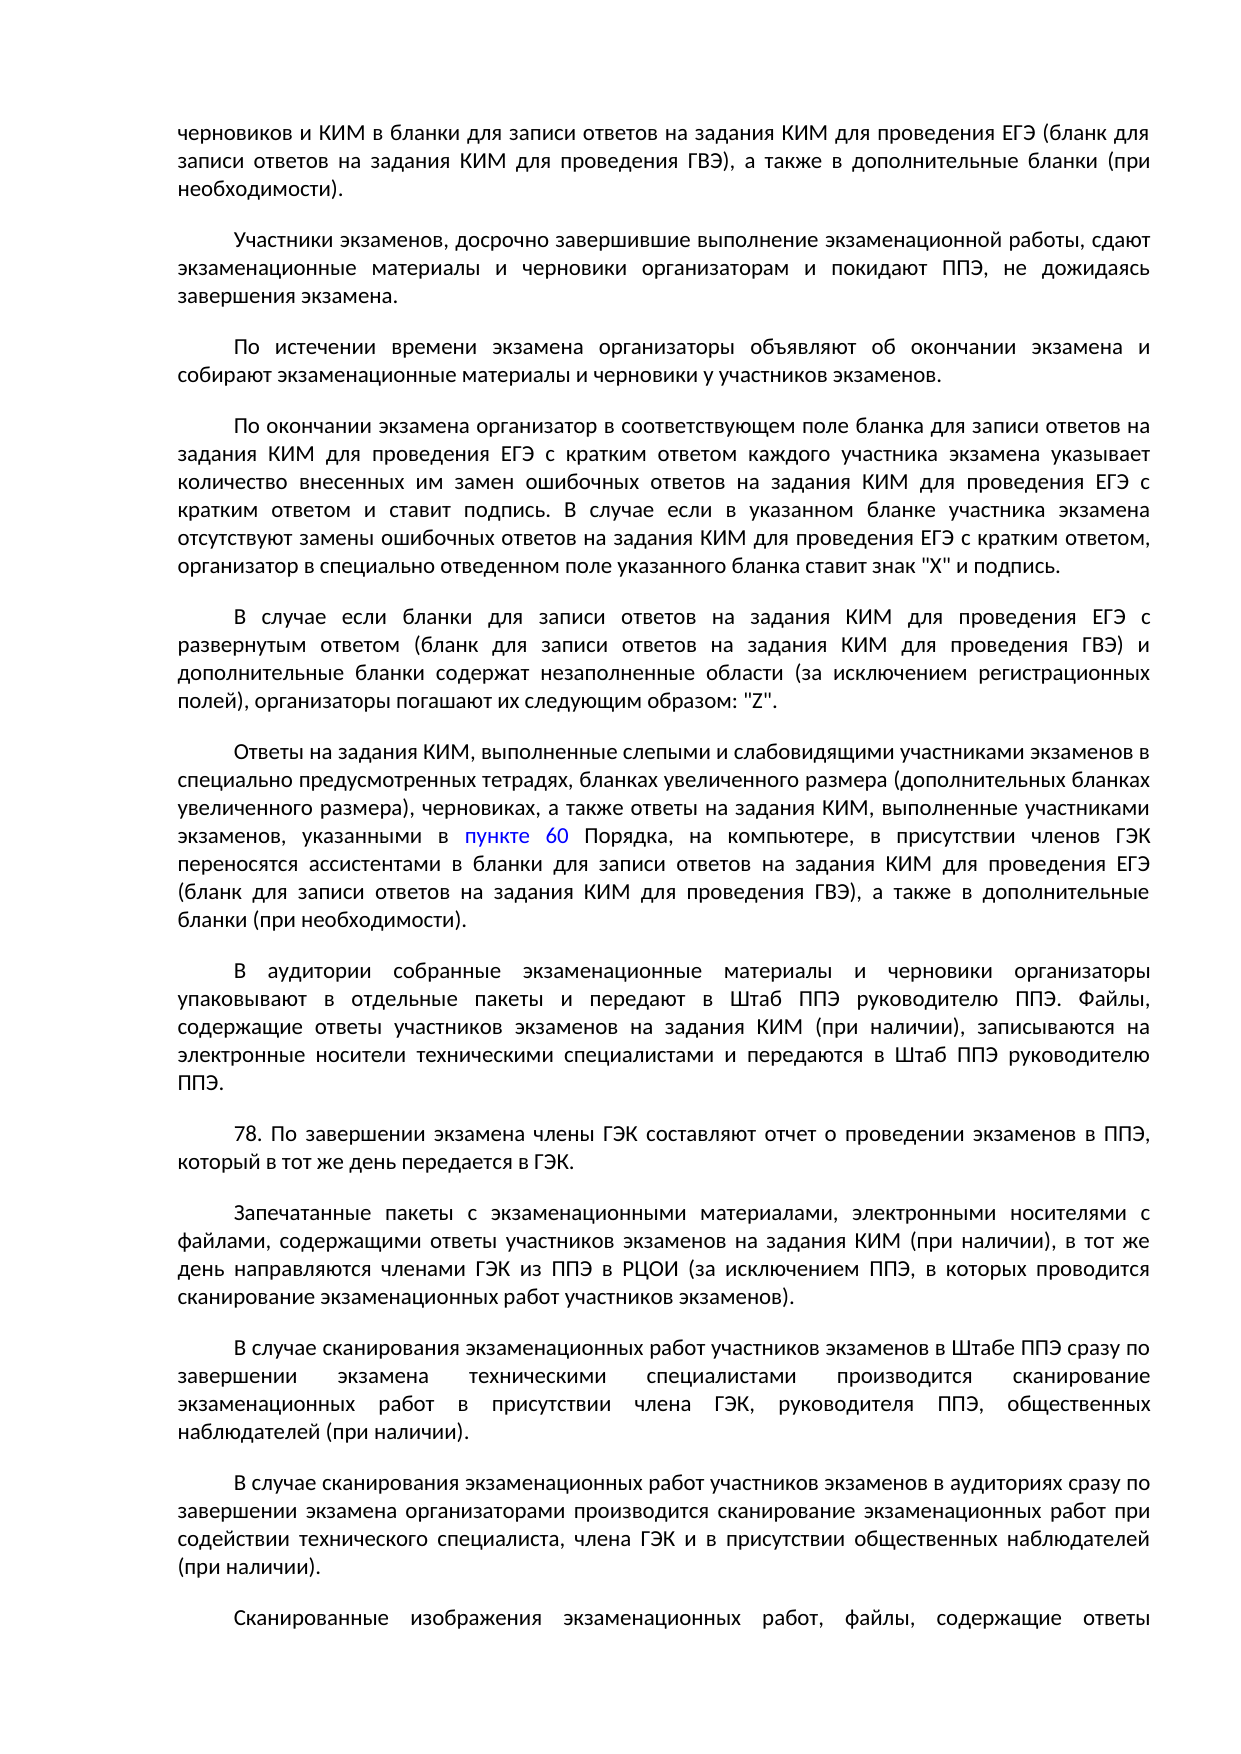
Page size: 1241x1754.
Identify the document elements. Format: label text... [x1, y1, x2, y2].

text В случае сканирования экзаменационных работ участников экзаменов в Штабе ППЭ сразу по завершении экзамена техническими специалистами производится сканирование экзаменационных работ в присутствии члена ГЭК, руководителя ППЭ, общественных наблюдателей (при наличии). [177, 1333, 1152, 1445]
text В случае если бланки для записи ответов на задания КИМ для проведения ЕГЭ с развернутым ответом (бланк для записи ответов на задания КИМ для проведения ГВЭ) и дополнительные бланки содержат незаполненные области (за исключением регистрационных полей), организаторы погашают их следующим образом: "Z". [177, 602, 1152, 714]
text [177, 1603, 1152, 1631]
text Участники экзаменов, досрочно завершившие выполнение экзаменационной работы, сдают экзаменационные материалы и черновики организаторам и покидают ППЭ, не дожидаясь завершения экзамена. [177, 225, 1152, 309]
text Ответы на задания КИМ, выполненные слепыми и слабовидящими участниками экзаменов в специально предусмотренных тетрадях, бланках увеличенного размера (дополнительных бланках увеличенного размера), черновиках, а также ответы на задания КИМ, выполненные участниками экзаменов, указанными в пункте 60 Порядка, на компьютере, в присутствии членов ГЭК переносятся ассистентами в бланки для записи ответов на задания КИМ для проведения ЕГЭ (бланк для записи ответов на задания КИМ для проведения ГВЭ), а также в дополнительные бланки (при необходимости). [177, 737, 1152, 933]
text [177, 118, 1152, 202]
text В аудитории собранные экзаменационные материалы и черновики организаторы упаковывают в отдельные пакеты и передают в Штаб ППЭ руководителю ППЭ. Файлы, содержащие ответы участников экзаменов на задания КИМ (при наличии), записываются на электронные носители техническими специалистами и передаются в Штаб ППЭ руководителю ППЭ. [177, 956, 1152, 1096]
text По истечении времени экзамена организаторы объявляют об окончании экзамена и собирают экзаменационные материалы и черновики у участников экзаменов. [177, 332, 1152, 388]
text Запечатанные пакеты с экзаменационными материалами, электронными носителями с файлами, содержащими ответы участников экзаменов на задания КИМ (при наличии), в тот же день направляются членами ГЭК из ППЭ в РЦОИ (за исключением ППЭ, в которых проводится сканирование экзаменационных работ участников экзаменов). [177, 1198, 1152, 1310]
text 78. По завершении экзамена члены ГЭК составляют отчет о проведении экзаменов в ППЭ, который в тот же день передается в ГЭК. [177, 1119, 1152, 1175]
text В случае сканирования экзаменационных работ участников экзаменов в аудиториях сразу по завершении экзамена организаторами производится сканирование экзаменационных работ при содействии технического специалиста, члена ГЭК и в присутствии общественных наблюдателей (при наличии). [177, 1468, 1152, 1580]
text По окончании экзамена организатор в соответствующем поле бланка для записи ответов на задания КИМ для проведения ЕГЭ с кратким ответом каждого участника экзамена указывает количество внесенных им замен ошибочных ответов на задания КИМ для проведения ЕГЭ с кратким ответом и ставит подпись. В случае если в указанном бланке участника экзамена отсутствуют замены ошибочных ответов на задания КИМ для проведения ЕГЭ с кратким ответом, организатор в специально отведенном поле указанного бланка ставит знак "X" и подпись. [177, 411, 1152, 579]
